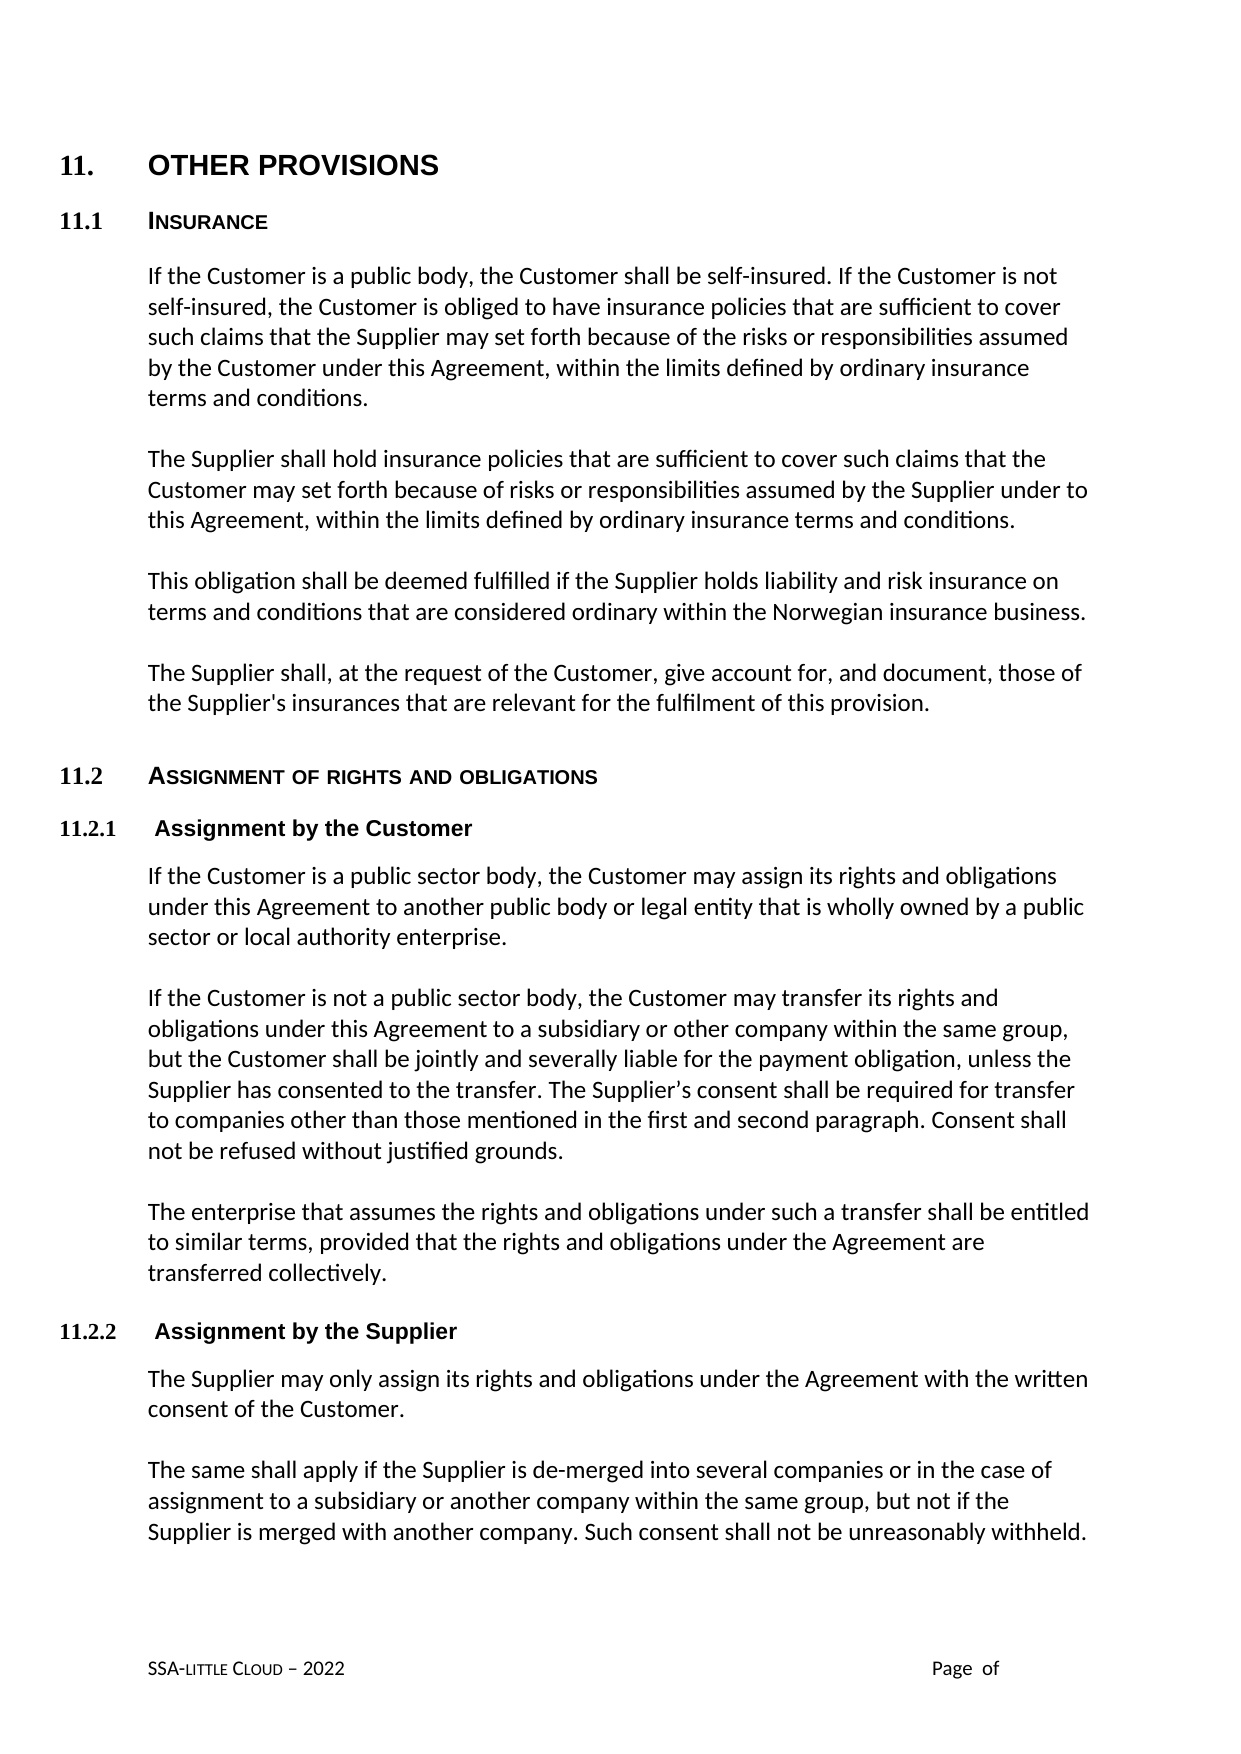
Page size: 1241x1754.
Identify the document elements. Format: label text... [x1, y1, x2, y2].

text The Supplier shall, at the request of the Customer, give account for, and document, those of the Supplier's insurances that are relevant for the fulfilment of this provision. [148, 657, 1092, 718]
text The same shall apply if the Supplier is de-merged into several companies or in the case of assignment to a subsidiary or another company within the same group, but not if the Supplier is merged with another company. Such consent shall not be unreasonably withheld. [148, 1455, 1092, 1546]
subtitle Assignment by the Supplier [59, 1318, 1092, 1344]
text If the Customer is a public sector body, the Customer may assign its rights and obligations under this Agreement to another public body or legal entity that is wholly owned by a public sector or local authority enterprise. [148, 860, 1092, 952]
subtitle Assignment of rights and obligations [59, 761, 1092, 790]
text If the Customer is a public body, the Customer shall be self-insured. If the Customer is not self-insured, the Customer is obliged to have insurance policies that are sufficient to cover such claims that the Supplier may set forth because of the risks or responsibilities assumed by the Customer under this Agreement, within the limits defined by ordinary insurance terms and conditions. [148, 260, 1092, 413]
subtitle Assignment by the Customer [59, 815, 1092, 841]
text The enterprise that assumes the rights and obligations under such a transfer shall be entitled to similar terms, provided that the rights and obligations under the Agreement are transferred collectively. [148, 1196, 1092, 1287]
text The Supplier shall hold insurance policies that are sufficient to cover such claims that the Customer may set forth because of risks or responsibilities assumed by the Supplier under to this Agreement, within the limits defined by ordinary insurance terms and conditions. [148, 443, 1092, 535]
text This obligation shall be deemed fulfilled if the Supplier holds liability and risk insurance on terms and conditions that are considered ordinary within the Norwegian insurance business. [148, 565, 1092, 626]
subtitle Other provisions [59, 148, 1092, 181]
text The Supplier may only assign its rights and obligations under the Agreement with the written consent of the Customer. [148, 1363, 1092, 1424]
text If the Customer is not a public sector body, the Customer may transfer its rights and obligations under this Agreement to a subsidiary or other company within the same group, but the Customer shall be jointly and severally liable for the payment obligation, unless the Supplier has consented to the transfer. The Supplier’s consent shall be required for transfer to companies other than those mentioned in the first and second paragraph. Consent shall not be refused without justified grounds. [148, 982, 1092, 1165]
subtitle Insurance [59, 206, 1092, 235]
